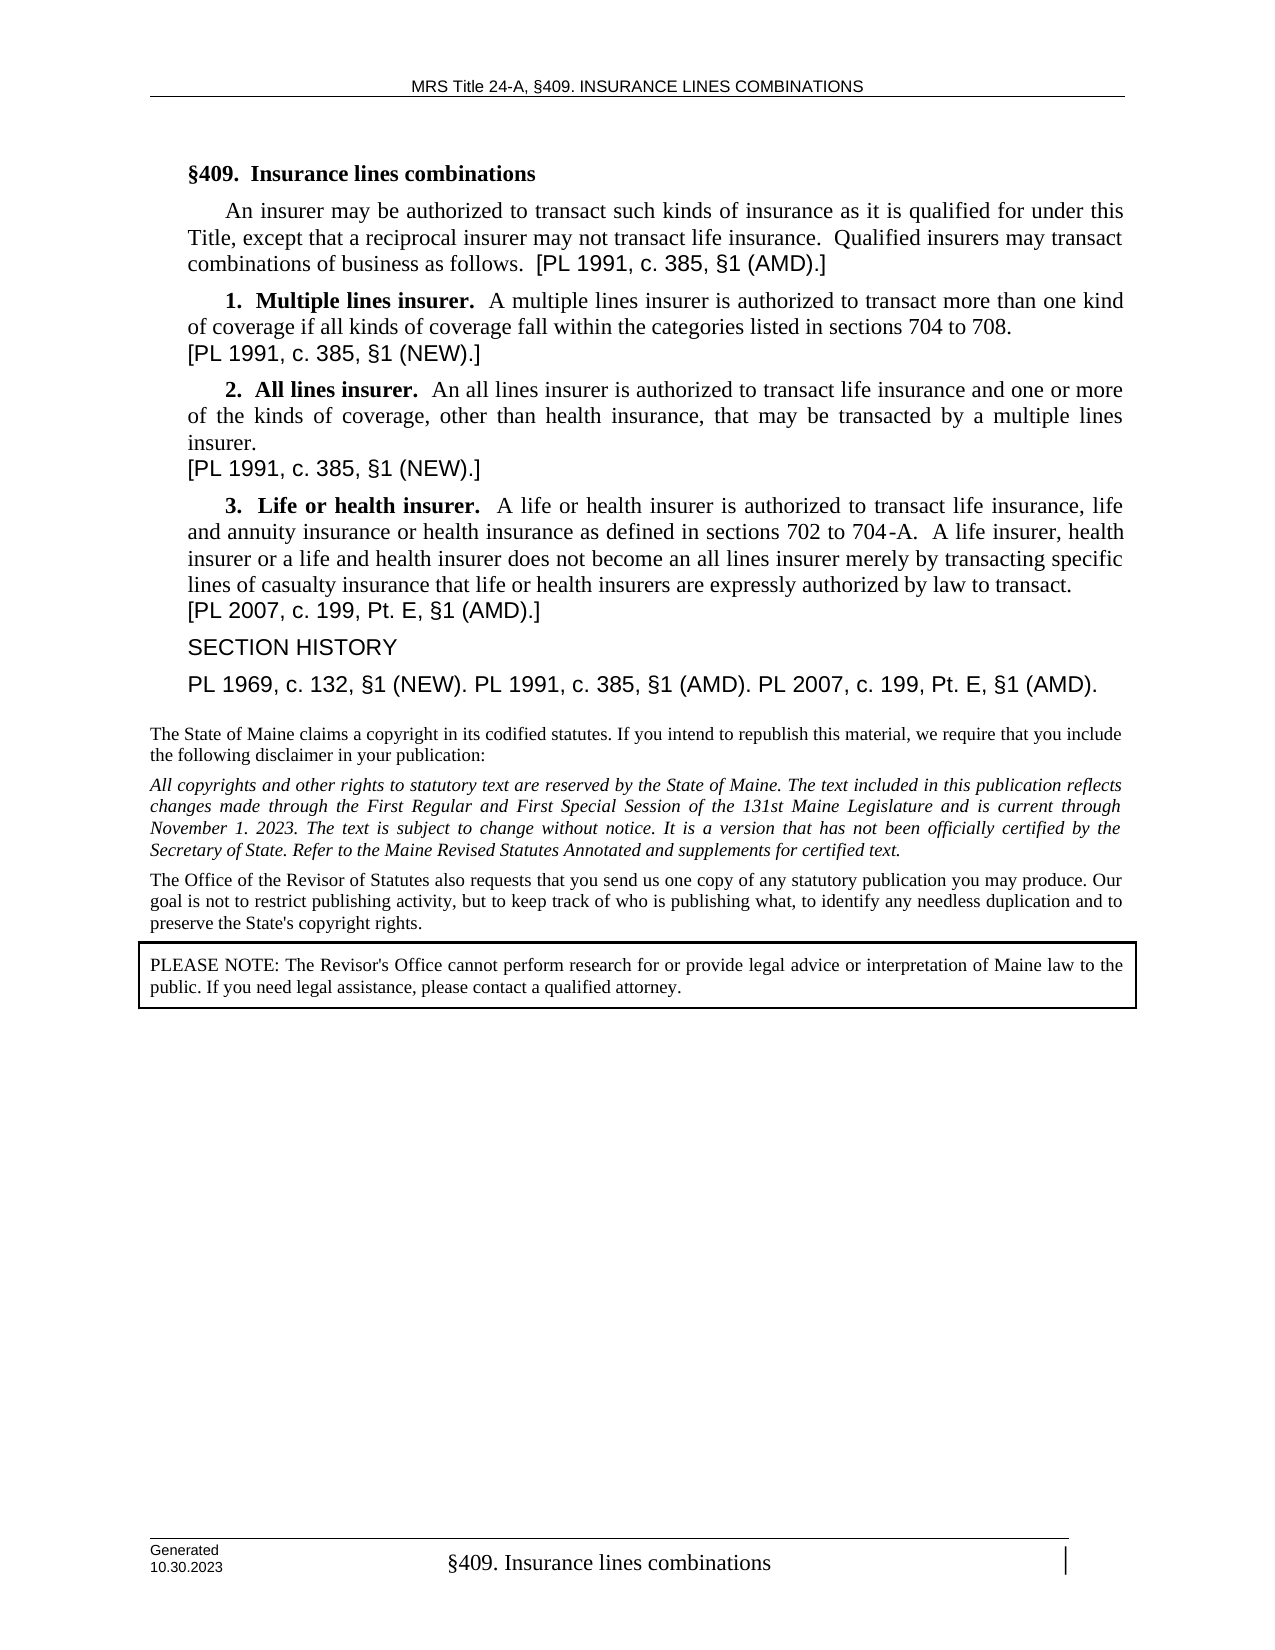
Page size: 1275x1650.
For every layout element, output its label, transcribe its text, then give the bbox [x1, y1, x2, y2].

text The Office of the Revisor of Statutes also requests that you send us one copy of any statutory publication you may produce. Our goal is not to restrict publishing activity, but to keep track of who is publishing what, to identify any needless duplication and to preserve the State's copyright rights. [150, 868, 1125, 933]
text [PL 1991, c. 385, §1 (NEW).] [187, 455, 1125, 482]
text All copyrights and other rights to statutory text are reserved by the State of Maine. The text included in this publication reflects changes made through the First Regular and First Special Session of the 131st Maine Legislature and is current through November 1. 2023 . The text is subject to change without notice. It is a version that has not been officially certified by the Secretary of State. Refer to the Maine Revised Statutes Annotated and supplements for certified text. [150, 774, 1125, 860]
text [PL 1991, c. 385, §1 (NEW).] [187, 339, 1125, 366]
text PLEASE NOTE: The Revisor's Office cannot perform research for or provide legal advice or interpretation of Maine law to the public. If you need legal assistance, please contact a qualified attorney. [140, 944, 1135, 1007]
text The State of Maine claims a copyright in its codified statutes. If you intend to republish this material, we require that you include the following disclaimer in your publication: [150, 722, 1125, 766]
text [PL 2007, c. 199, Pt. E, §1 (AMD).] [187, 597, 1125, 624]
text §409. Insurance lines combinations [187, 160, 1125, 187]
text SECTION HISTORY [187, 634, 1125, 661]
text 2. All lines insurer. An all lines insurer is authorized to transact life insurance and one or more of the kinds of coverage, other than health insurance, that may be transacted by a multiple lines insurer. [187, 376, 1125, 455]
text An insurer may be authorized to transact such kinds of insurance as it is qualified for under this Title, except that a reciprocal insurer may not transact life insurance. Qualified insurers may transact combinations of business as follows. [PL 1991, c. 385, §1 (AMD).] [187, 197, 1125, 276]
text PL 1969, c. 132, §1 (NEW). PL 1991, c. 385, §1 (AMD). PL 2007, c. 199, Pt. E, §1 (AMD). [187, 671, 1125, 697]
text 3. Life or health insurer. A life or health insurer is authorized to transact life insurance, life and annuity insurance or health insurance as defined in sections 702 to 704‑A. A life insurer, health insurer or a life and health insurer does not become an all lines insurer merely by transacting specific lines of casualty insurance that life or health insurers are expressly authorized by law to transact. [187, 492, 1125, 597]
text 1. Multiple lines insurer. A multiple lines insurer is authorized to transact more than one kind of coverage if all kinds of coverage fall within the categories listed in sections 704 to 708. [187, 287, 1125, 339]
